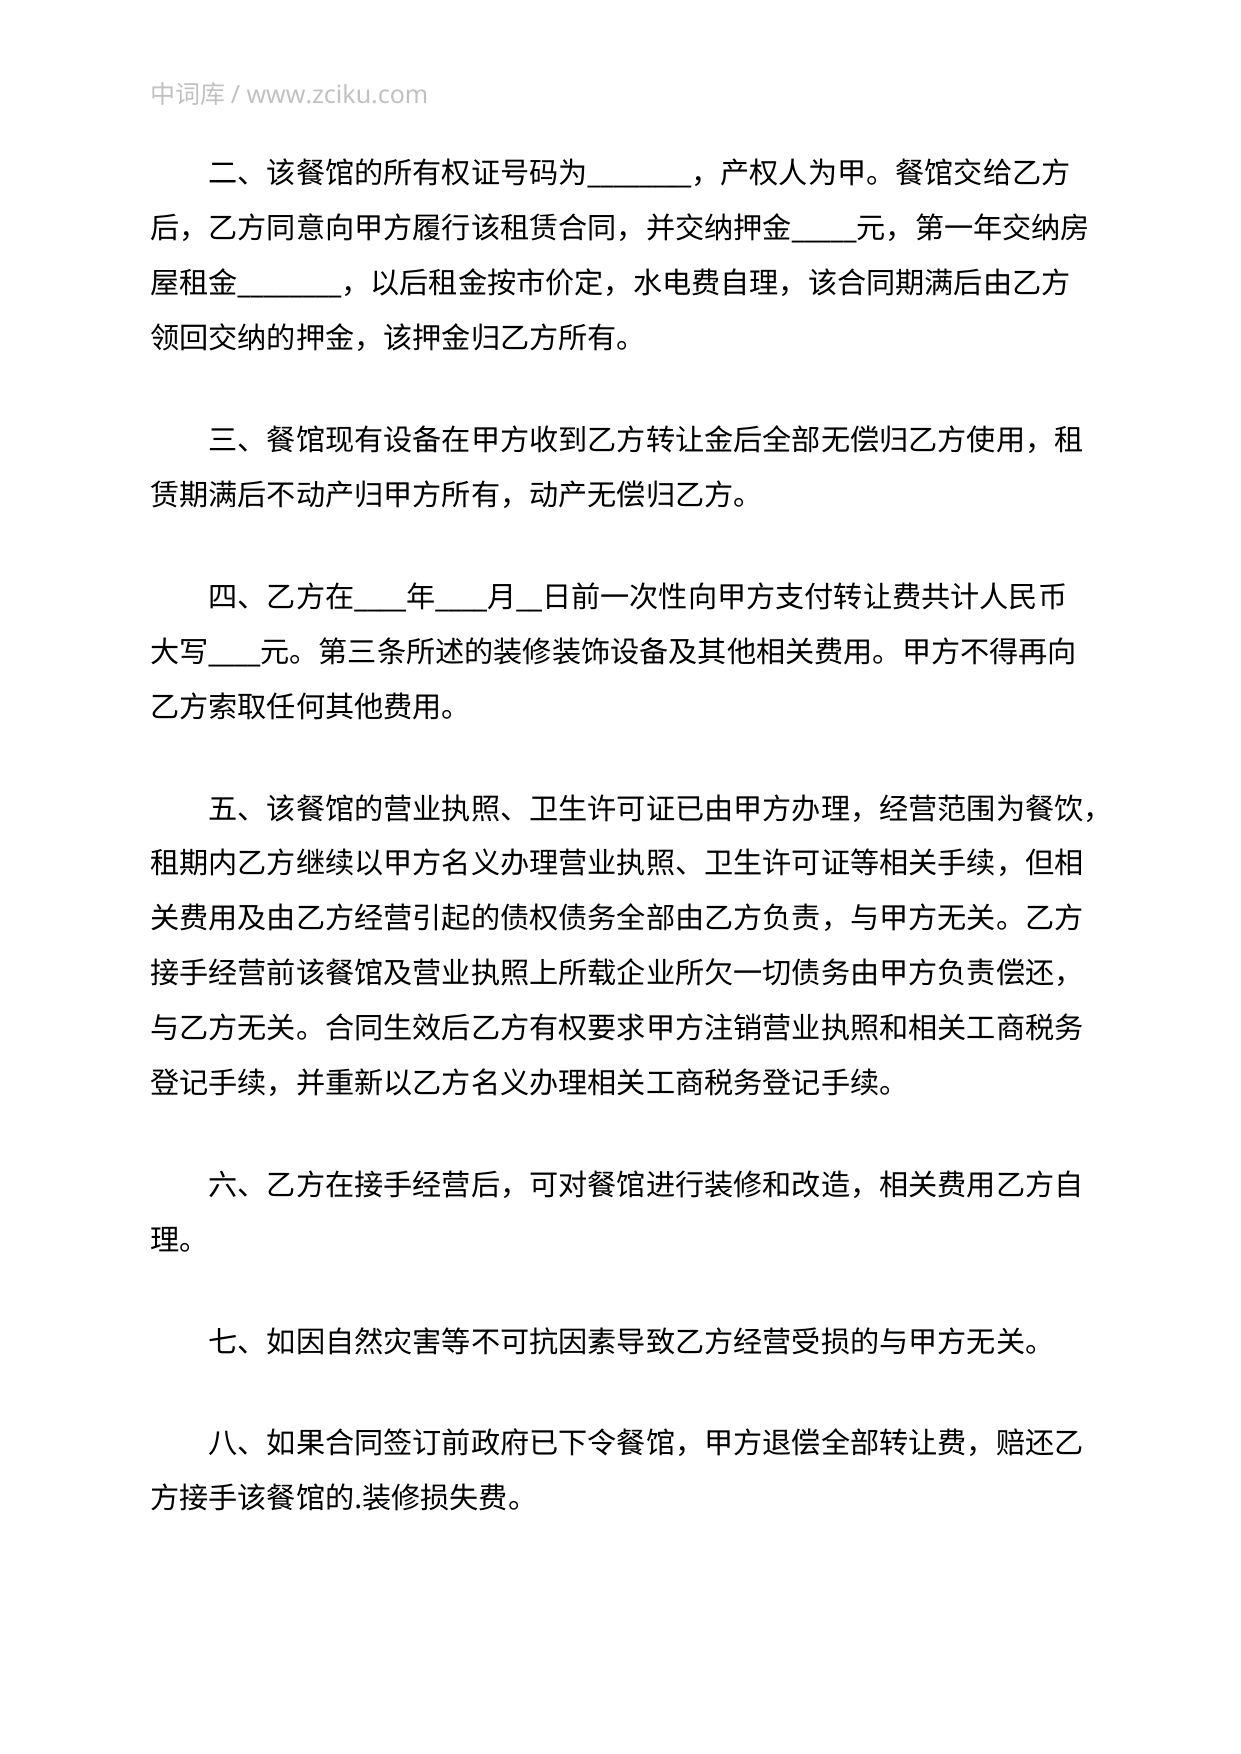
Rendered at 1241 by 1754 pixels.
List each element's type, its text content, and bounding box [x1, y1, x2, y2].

text 六、乙方在接手经营后，可对餐馆进行装修和改造，相关费用乙方自理。 [150, 1161, 1090, 1259]
text 二、该餐馆的所有权证号码为________，产权人为甲。餐馆交给乙方后，乙方同意向甲方履行该租赁合同，并交纳押金_____元，第一年交纳房屋租金________，以后租金按市价定，水电费自理，该合同期满后由乙方领回交纳的押金，该押金归乙方所有。 [150, 150, 1090, 357]
text 八、如果合同签订前政府已下令餐馆，甲方退偿全部转让费，赔还乙方接手该餐馆的.装修损失费。 [150, 1420, 1090, 1517]
text 四、乙方在____年____月__日前一次性向甲方支付转让费共计人民币大写____元。第三条所述的装修装饰设备及其他相关费用。甲方不得再向乙方索取任何其他费用。 [150, 573, 1090, 726]
text 七、如因自然灾害等不可抗因素导致乙方经营受损的与甲方无关。 [150, 1318, 1090, 1360]
text 三、餐馆现有设备在甲方收到乙方转让金后全部无偿归乙方使用，租赁期满后不动产归甲方所有，动产无偿归乙方。 [150, 417, 1090, 514]
text 五、该餐馆的营业执照、卫生许可证已由甲方办理，经营范围为餐饮，租期内乙方继续以甲方名义办理营业执照、卫生许可证等相关手续，但相关费用及由乙方经营引起的债权债务全部由乙方负责，与甲方无关。乙方接手经营前该餐馆及营业执照上所载企业所欠一切债务由甲方负责偿还，与乙方无关。合同生效后乙方有权要求甲方注销营业执照和相关工商税务登记手续，并重新以乙方名义办理相关工商税务登记手续。 [150, 785, 1090, 1102]
